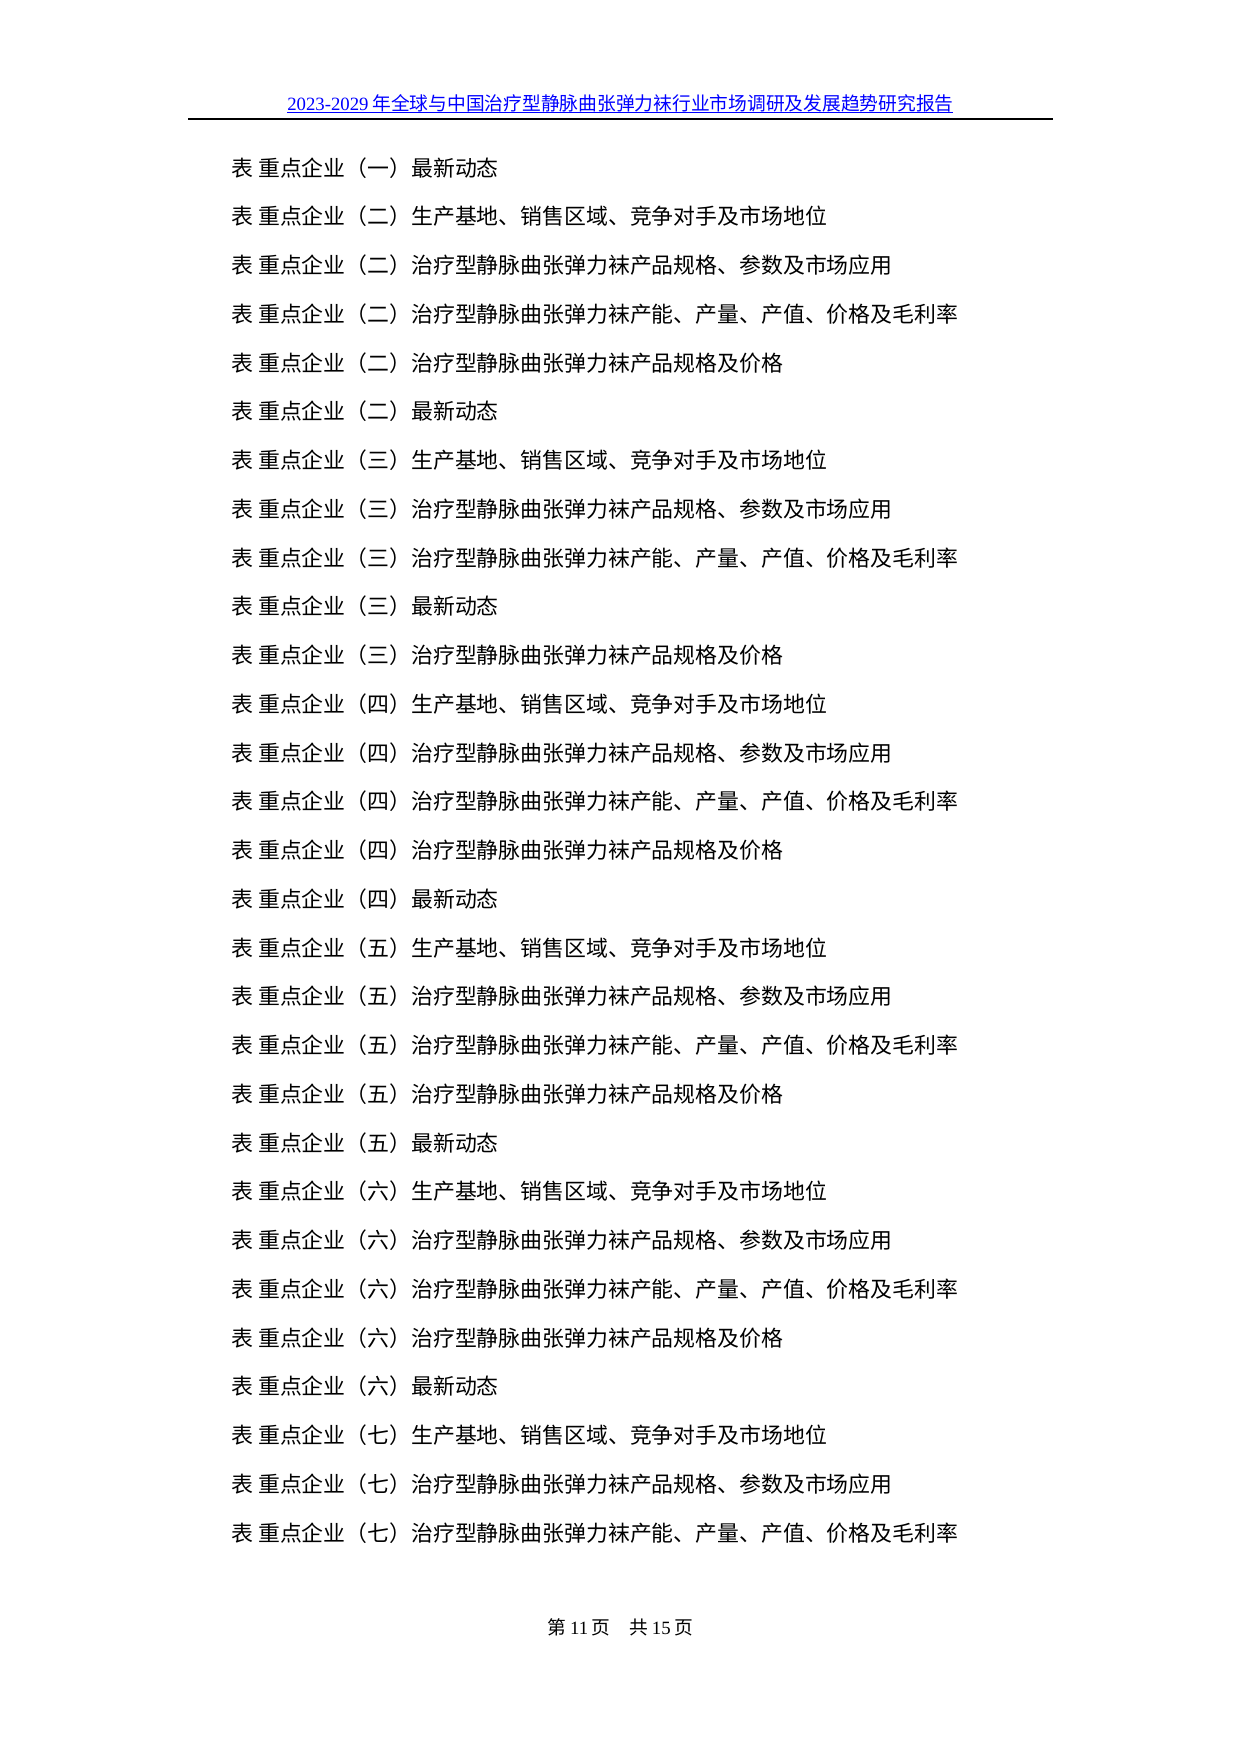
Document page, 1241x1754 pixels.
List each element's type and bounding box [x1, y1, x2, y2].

text [187, 150, 1053, 1548]
